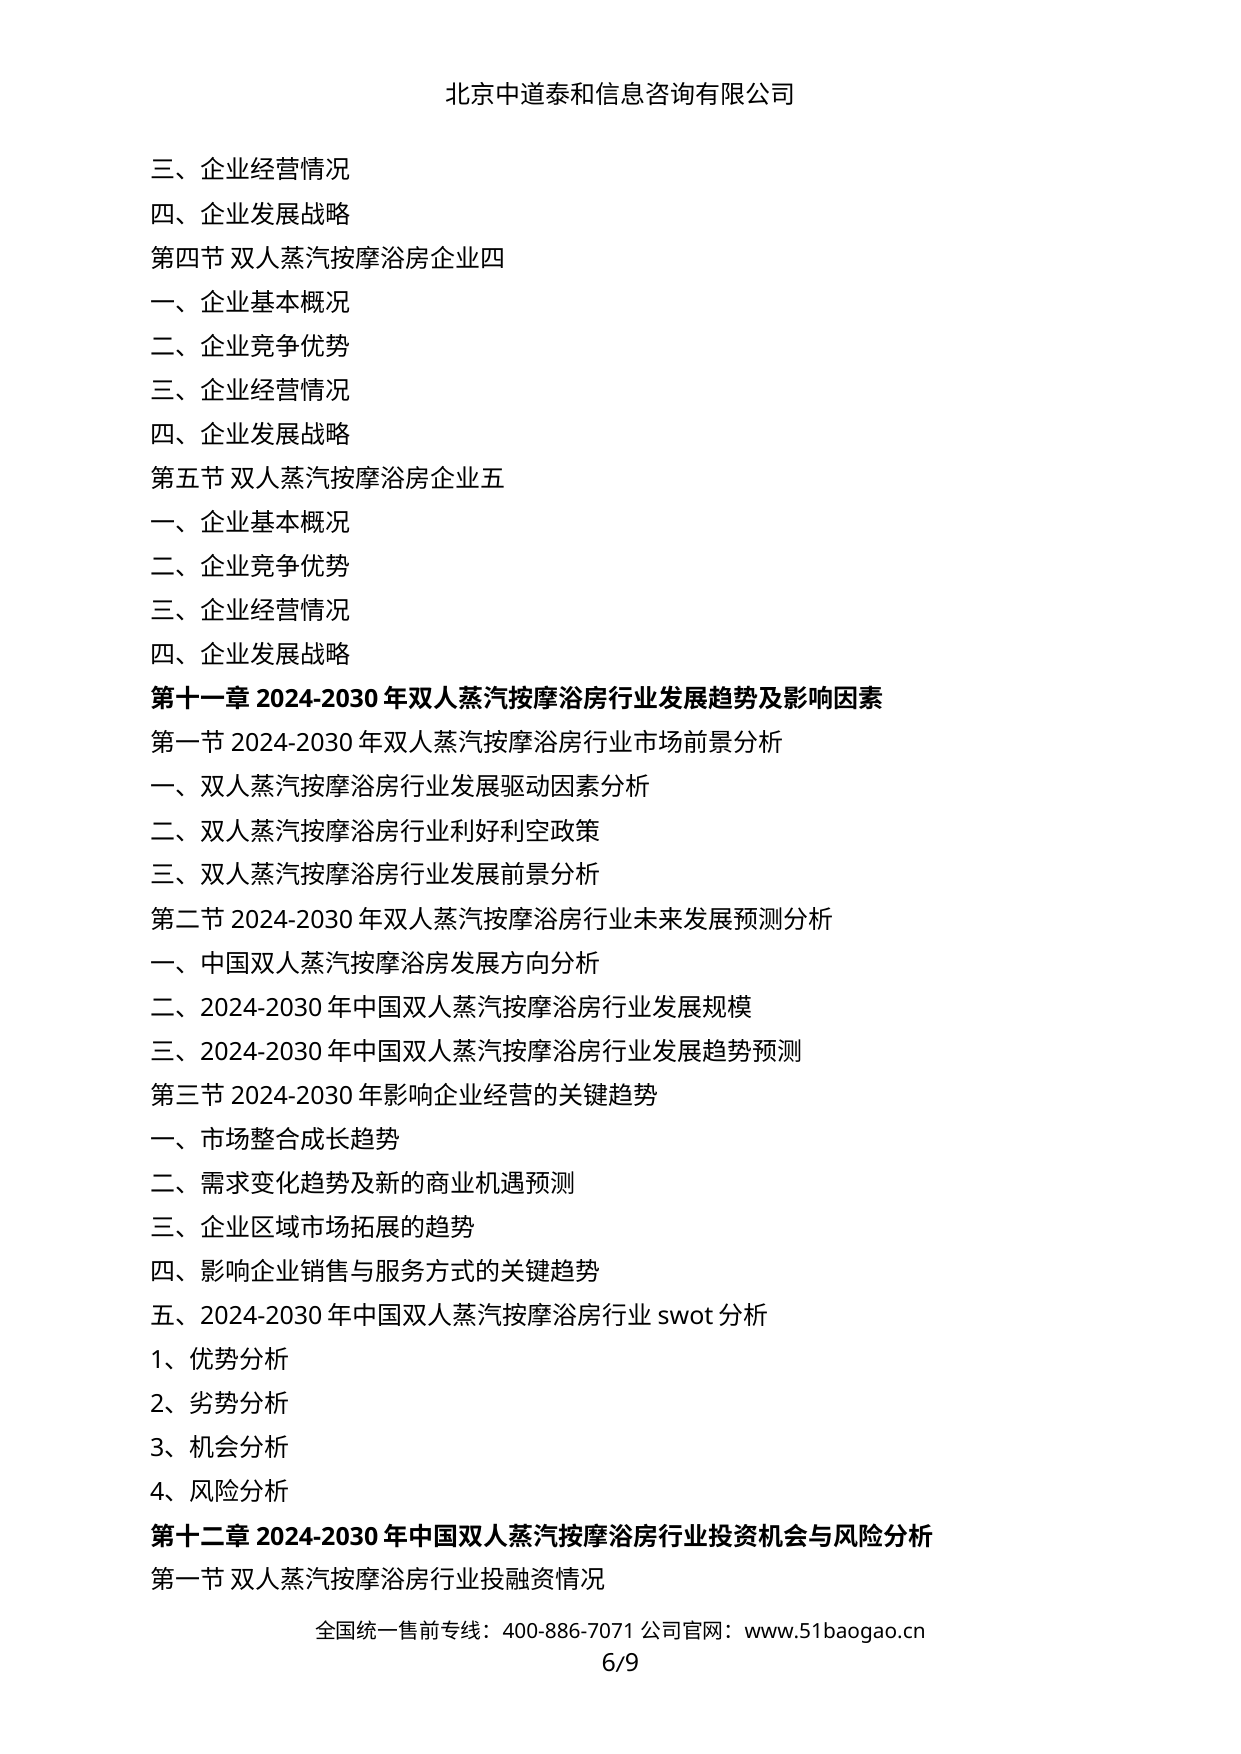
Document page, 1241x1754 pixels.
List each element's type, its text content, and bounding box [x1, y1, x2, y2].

text 三、企业经营情况 [150, 150, 1090, 186]
text 第一节 2024-2030年双人蒸汽按摩浴房行业市场前景分析 [150, 723, 1090, 759]
text 二、2024-2030年中国双人蒸汽按摩浴房行业发展规模 [150, 987, 1090, 1023]
text 三、企业经营情况 [150, 370, 1090, 407]
text 3、机会分析 [150, 1428, 1090, 1464]
text 四、企业发展战略 [150, 414, 1090, 451]
text 二、需求变化趋势及新的商业机遇预测 [150, 1163, 1090, 1200]
text 2、劣势分析 [150, 1384, 1090, 1420]
text 第三节 2024-2030年影响企业经营的关键趋势 [150, 1075, 1090, 1112]
text 1、优势分析 [150, 1340, 1090, 1376]
text 第二节 2024-2030年双人蒸汽按摩浴房行业未来发展预测分析 [150, 899, 1090, 935]
text 三、企业区域市场拓展的趋势 [150, 1207, 1090, 1244]
text 三、2024-2030年中国双人蒸汽按摩浴房行业发展趋势预测 [150, 1031, 1090, 1067]
text 第四节 双人蒸汽按摩浴房企业四 [150, 238, 1090, 274]
text 二、双人蒸汽按摩浴房行业利好利空政策 [150, 811, 1090, 847]
text 三、双人蒸汽按摩浴房行业发展前景分析 [150, 855, 1090, 891]
text 一、企业基本概况 [150, 502, 1090, 539]
text 一、企业基本概况 [150, 282, 1090, 318]
text 二、企业竞争优势 [150, 547, 1090, 583]
text 第一节 双人蒸汽按摩浴房行业投融资情况 [150, 1560, 1090, 1596]
text 五、2024-2030年中国双人蒸汽按摩浴房行业swot分析 [150, 1296, 1090, 1332]
text 第五节 双人蒸汽按摩浴房企业五 [150, 458, 1090, 495]
text 第十一章 2024-2030年双人蒸汽按摩浴房行业发展趋势及影响因素 [150, 679, 1090, 715]
text 4、风险分析 [150, 1472, 1090, 1508]
text 一、中国双人蒸汽按摩浴房发展方向分析 [150, 943, 1090, 979]
text 二、企业竞争优势 [150, 326, 1090, 362]
text 四、企业发展战略 [150, 635, 1090, 671]
text 三、企业经营情况 [150, 591, 1090, 627]
text 四、影响企业销售与服务方式的关键趋势 [150, 1252, 1090, 1288]
text 一、市场整合成长趋势 [150, 1119, 1090, 1156]
text 第十二章 2024-2030年中国双人蒸汽按摩浴房行业投资机会与风险分析 [150, 1516, 1090, 1552]
text 一、双人蒸汽按摩浴房行业发展驱动因素分析 [150, 767, 1090, 803]
text 四、企业发展战略 [150, 194, 1090, 230]
